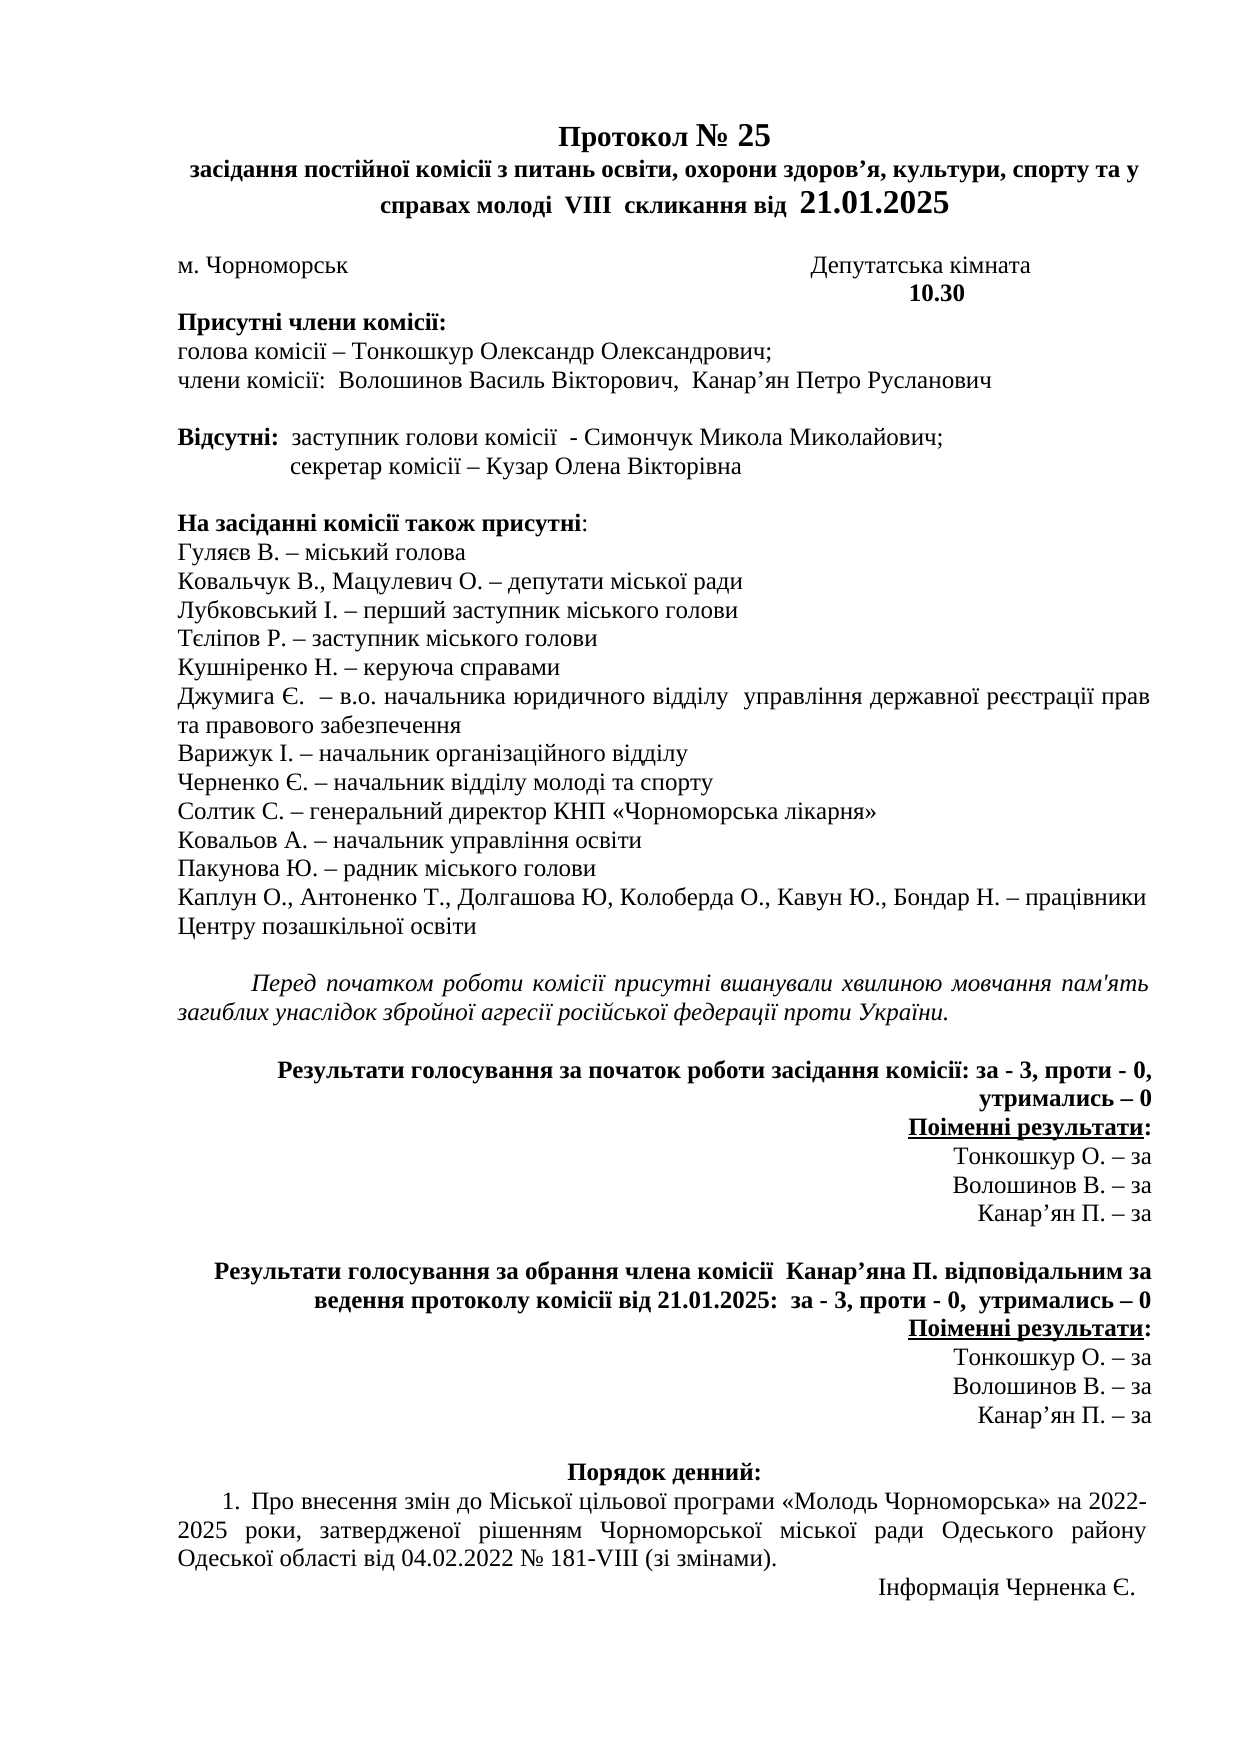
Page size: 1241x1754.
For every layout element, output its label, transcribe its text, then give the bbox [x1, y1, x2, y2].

list голова комісії – Тонкошкур Олександр Олександрович; [177, 336, 1152, 365]
text Волошинов В. – за [177, 1371, 1152, 1400]
text Джумига Є. – в.о. начальника юридичного відділу управління державної реєстрації прав та правового забезпечення [177, 681, 1152, 738]
text м. Чорноморськ Депутатська кімната [177, 250, 1152, 278]
text Ковальов А. – начальник управління освіти [177, 825, 1152, 853]
text Солтик С. – генеральний директор КНП «Чорноморська лікарня» [177, 796, 1152, 825]
text Протокол № 25 [177, 116, 1152, 154]
list члени комісії: Волошинов Василь Вікторович, Канар’ян Петро Русланович [177, 365, 1152, 393]
text Тонкошкур О. – за [177, 1141, 1152, 1170]
text Присутні члени комісії: [177, 307, 1152, 336]
text Порядок денний: [177, 1457, 1152, 1486]
text Варижук І. – начальник організаційного відділу [177, 738, 1152, 767]
text На засіданні комісії також присутні: [177, 508, 1152, 537]
text Лубковський І. – перший заступник міського голови [177, 595, 1152, 623]
text Результати голосування за обрання члена комісії Канар’яна П. відповідальним за ведення протоколу комісії від 21.01.2025: за - 3, проти - 0, утримались – 0 [177, 1256, 1152, 1313]
text 10.30 [177, 278, 1152, 307]
text засідання постійної комісії з питань освіти, охорони здоров’я, культури, спорту та у справах молоді VIІI скликання від 21.01.2025 [177, 154, 1152, 221]
text Поіменні результати: [177, 1112, 1152, 1141]
text Кушніренко Н. – керуюча справами [177, 652, 1152, 681]
text Волошинов В. – за [177, 1170, 1152, 1198]
list Інформація Черненка Є. [222, 1572, 1152, 1601]
list Про внесення змін до Міської цільової програми «Молодь Чорноморська» на 2022-2025 роки, затвердженої рішенням Чорноморської міської ради Одеського району Одеської області від 04.02.2022 № 181-VIII (зі змінами). [177, 1486, 1148, 1572]
text Перед початком роботи комісії присутні вшанували хвилиною мовчання пам'ять загиблих унаслідок збройної агресії російської федерації проти України. [177, 968, 1152, 1026]
text Тєліпов Р. – заступник міського голови [177, 623, 1152, 652]
text Канар’ян П. – за [177, 1400, 1152, 1428]
list Відсутні: заступник голови комісії - Симончук Микола Миколайович; [177, 422, 1152, 451]
text Пакунова Ю. – радник міського голови [177, 853, 1152, 882]
text Каплун О., Антоненко Т., Долгашова Ю, Колоберда О., Кавун Ю., Бондар Н. – працівники Центру позашкільної освіти [177, 882, 1152, 940]
text Тонкошкур О. – за [177, 1342, 1152, 1371]
list секретар комісії – Кузар Олена Вікторівна [177, 451, 1152, 480]
text Ковальчук В., Мацулевич О. – депутати міської ради [177, 566, 1152, 595]
text Результати голосування за початок роботи засідання комісії: за - 3, проти - 0, утримались – 0 [177, 1055, 1152, 1112]
text Поіменні результати: [177, 1313, 1152, 1342]
text Канар’ян П. – за [177, 1198, 1152, 1227]
text Гуляєв В. – міський голова [177, 537, 1152, 566]
text Черненко Є. – начальник відділу молоді та спорту [177, 767, 1152, 796]
